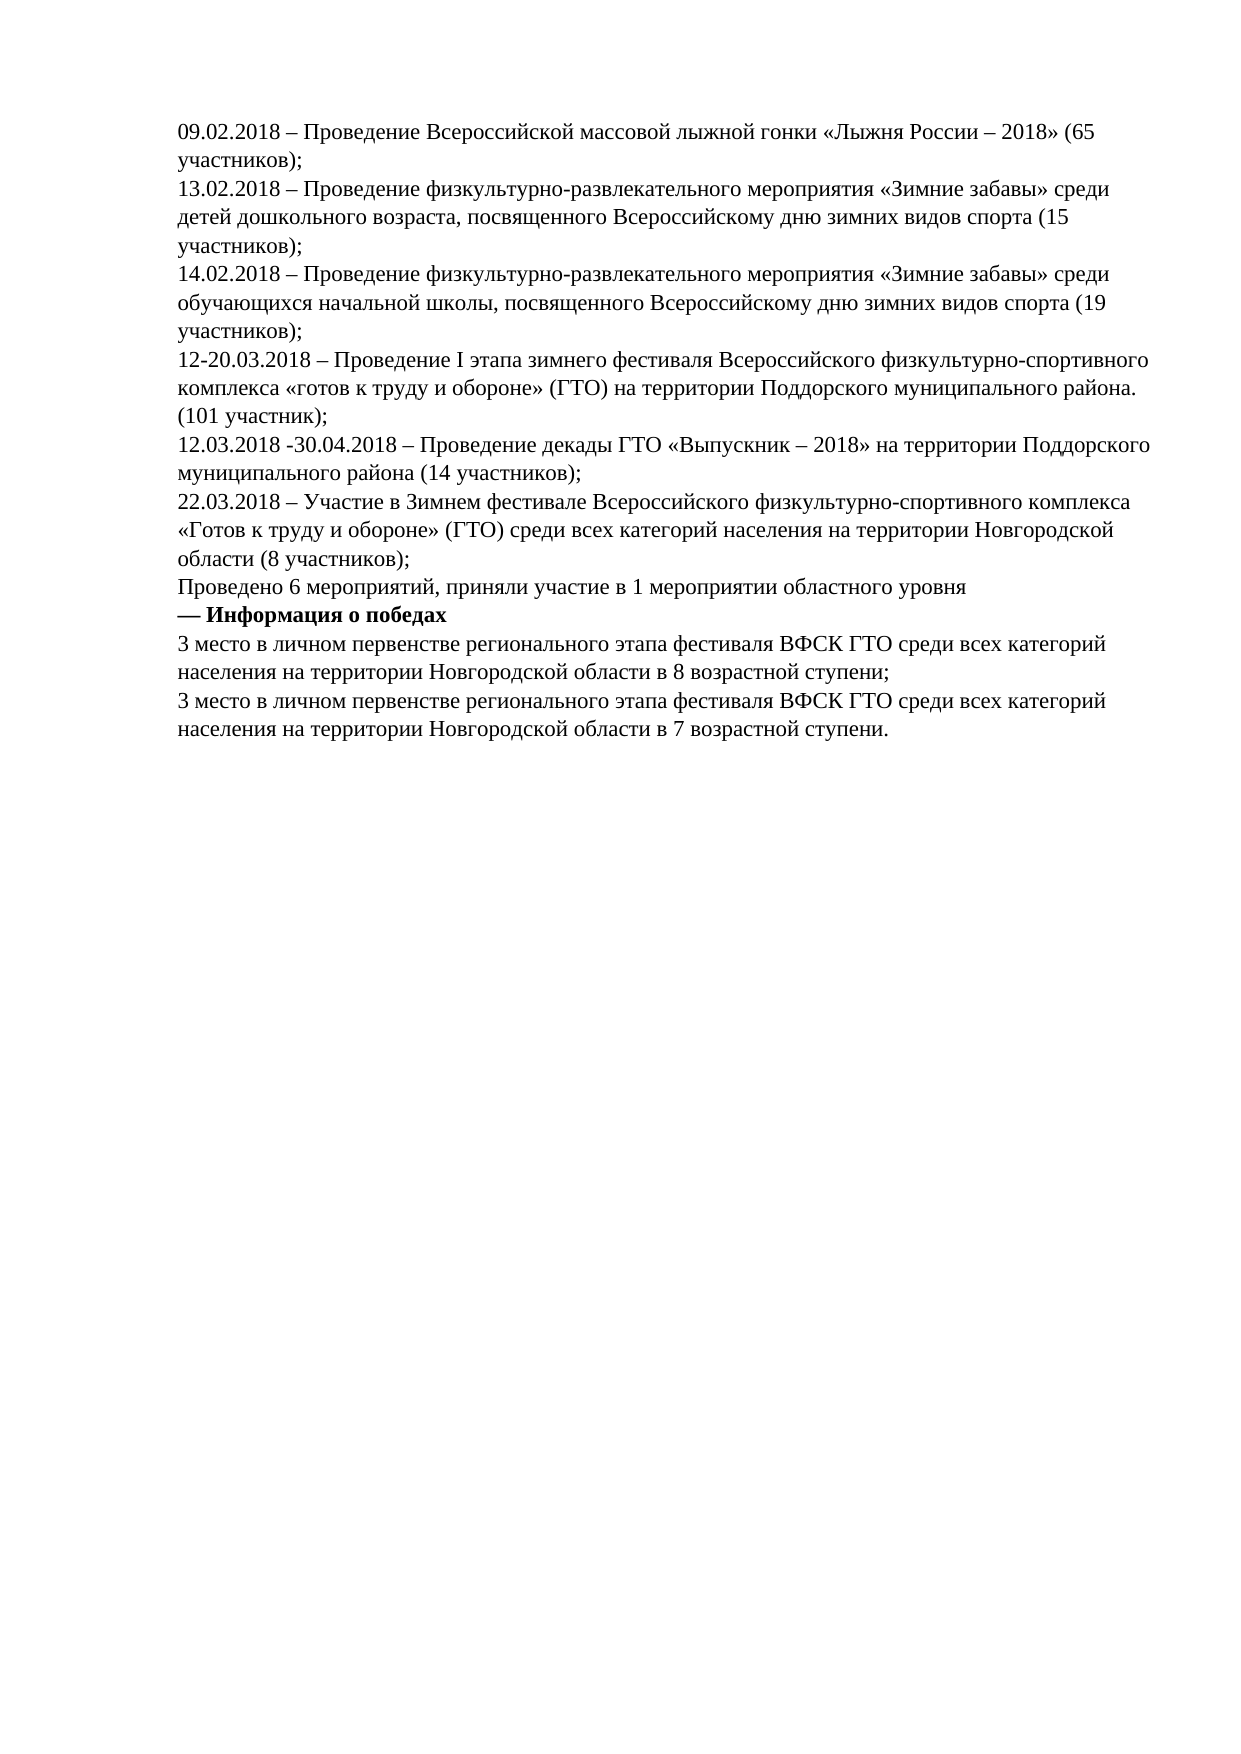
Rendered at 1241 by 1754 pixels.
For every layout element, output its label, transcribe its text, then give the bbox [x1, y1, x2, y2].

text 22.03.2018 – Участие в Зимнем фестивале Всероссийского физкультурно-спортивного комплекса «Готов к труду и обороне» (ГТО) среди всех категорий населения на территории Новгородской области (8 участников); [177, 488, 1152, 571]
text 3 место в личном первенстве регионального этапа фестиваля ВФСК ГТО среди всех категорий населения на территории Новгородской области в 7 возрастной ступени. [177, 687, 1152, 742]
text 13.02.2018 – Проведение физкультурно-развлекательного мероприятия «Зимние забавы» среди детей дошкольного возраста, посвященного Всероссийскому дню зимних видов спорта (15 участников); [177, 175, 1152, 258]
text 12.03.2018 -30.04.2018 – Проведение декады ГТО «Выпускник – 2018» на территории Поддорского муниципального района (14 участников); [177, 431, 1152, 486]
text Проведено 6 мероприятий, приняли участие в 1 мероприятии областного уровня [177, 573, 1152, 599]
text 09.02.2018 – Проведение Всероссийской массовой лыжной гонки «Лыжня России – 2018» (65 участников); [177, 118, 1152, 173]
text 14.02.2018 – Проведение физкультурно-развлекательного мероприятия «Зимние забавы» среди обучающихся начальной школы, посвященного Всероссийскому дню зимних видов спорта (19 участников); [177, 260, 1152, 343]
text 12-20.03.2018 – Проведение I этапа зимнего фестиваля Всероссийского физкультурно-спортивного комплекса «готов к труду и обороне» (ГТО) на территории Поддорского муниципального района. (101 участник); [177, 346, 1152, 429]
text 3 место в личном первенстве регионального этапа фестиваля ВФСК ГТО среди всех категорий населения на территории Новгородской области в 8 возрастной ступени; [177, 630, 1152, 685]
text — Информация о победах [177, 602, 1152, 628]
